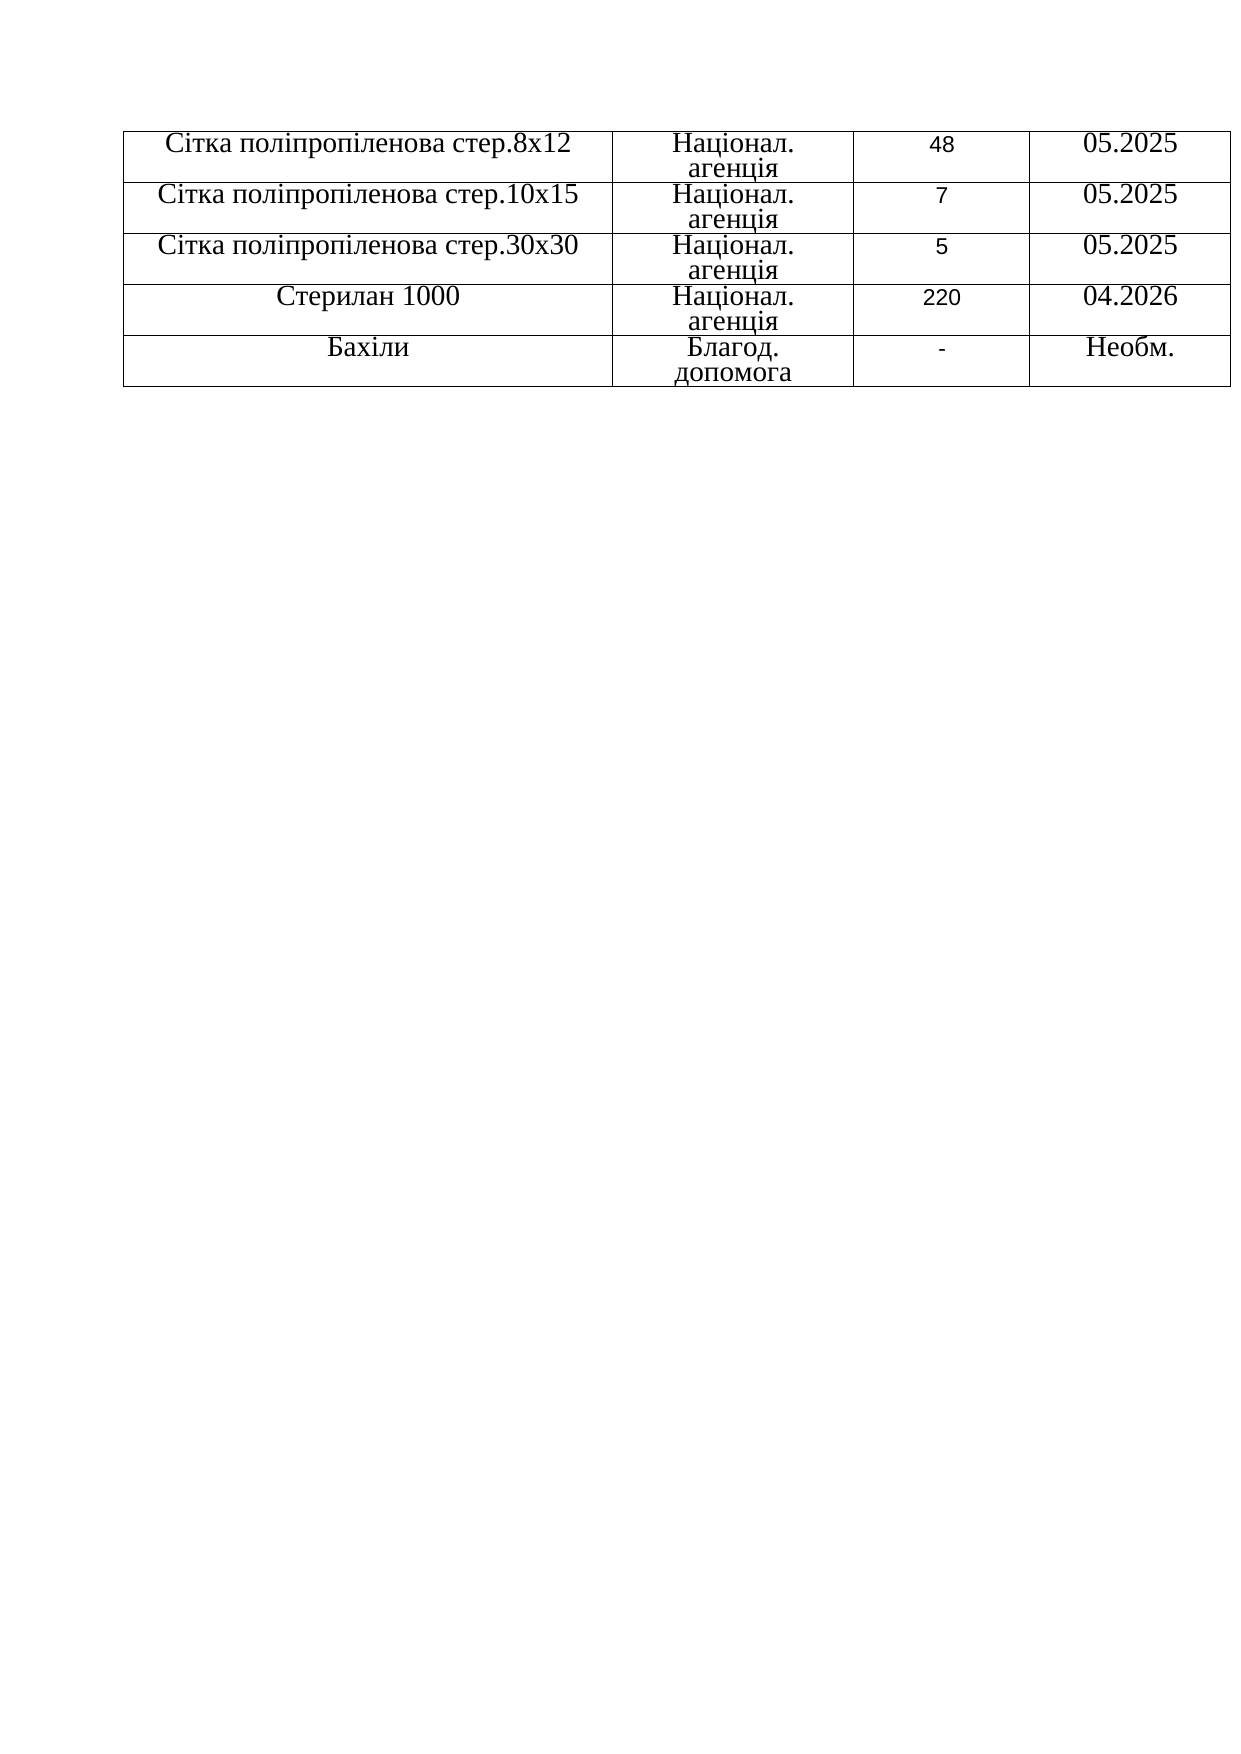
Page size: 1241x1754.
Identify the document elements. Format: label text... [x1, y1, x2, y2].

table_cell Націонал. агенція [613, 285, 853, 335]
table_cell 5 [854, 234, 1029, 284]
table_cell Стерилан 1000 [124, 285, 612, 335]
table_cell 04.2026 [1030, 285, 1230, 335]
table_cell 7 [854, 183, 1029, 233]
table_cell Благод. допомога [613, 336, 853, 386]
table_cell Бахіли [124, 336, 612, 386]
table_cell Націонал. агенція [613, 234, 853, 284]
table_cell Націонал. агенція [613, 132, 853, 182]
table_cell 05.2025 [1030, 234, 1230, 284]
table_cell 05.2025 [1030, 132, 1230, 182]
table_cell 48 [854, 132, 1029, 182]
table_cell 220 [854, 285, 1029, 335]
table_cell 05.2025 [1030, 183, 1230, 233]
table_cell Сітка поліпропіленова стер.10х15 [124, 183, 612, 233]
table_cell Сітка поліпропіленова стер.30х30 [124, 234, 612, 284]
table_cell Сітка поліпропіленова стер.8х12 [124, 132, 612, 182]
table_cell Необм. [1030, 336, 1230, 386]
table_cell Націонал. агенція [613, 183, 853, 233]
table_cell - [854, 336, 1029, 386]
